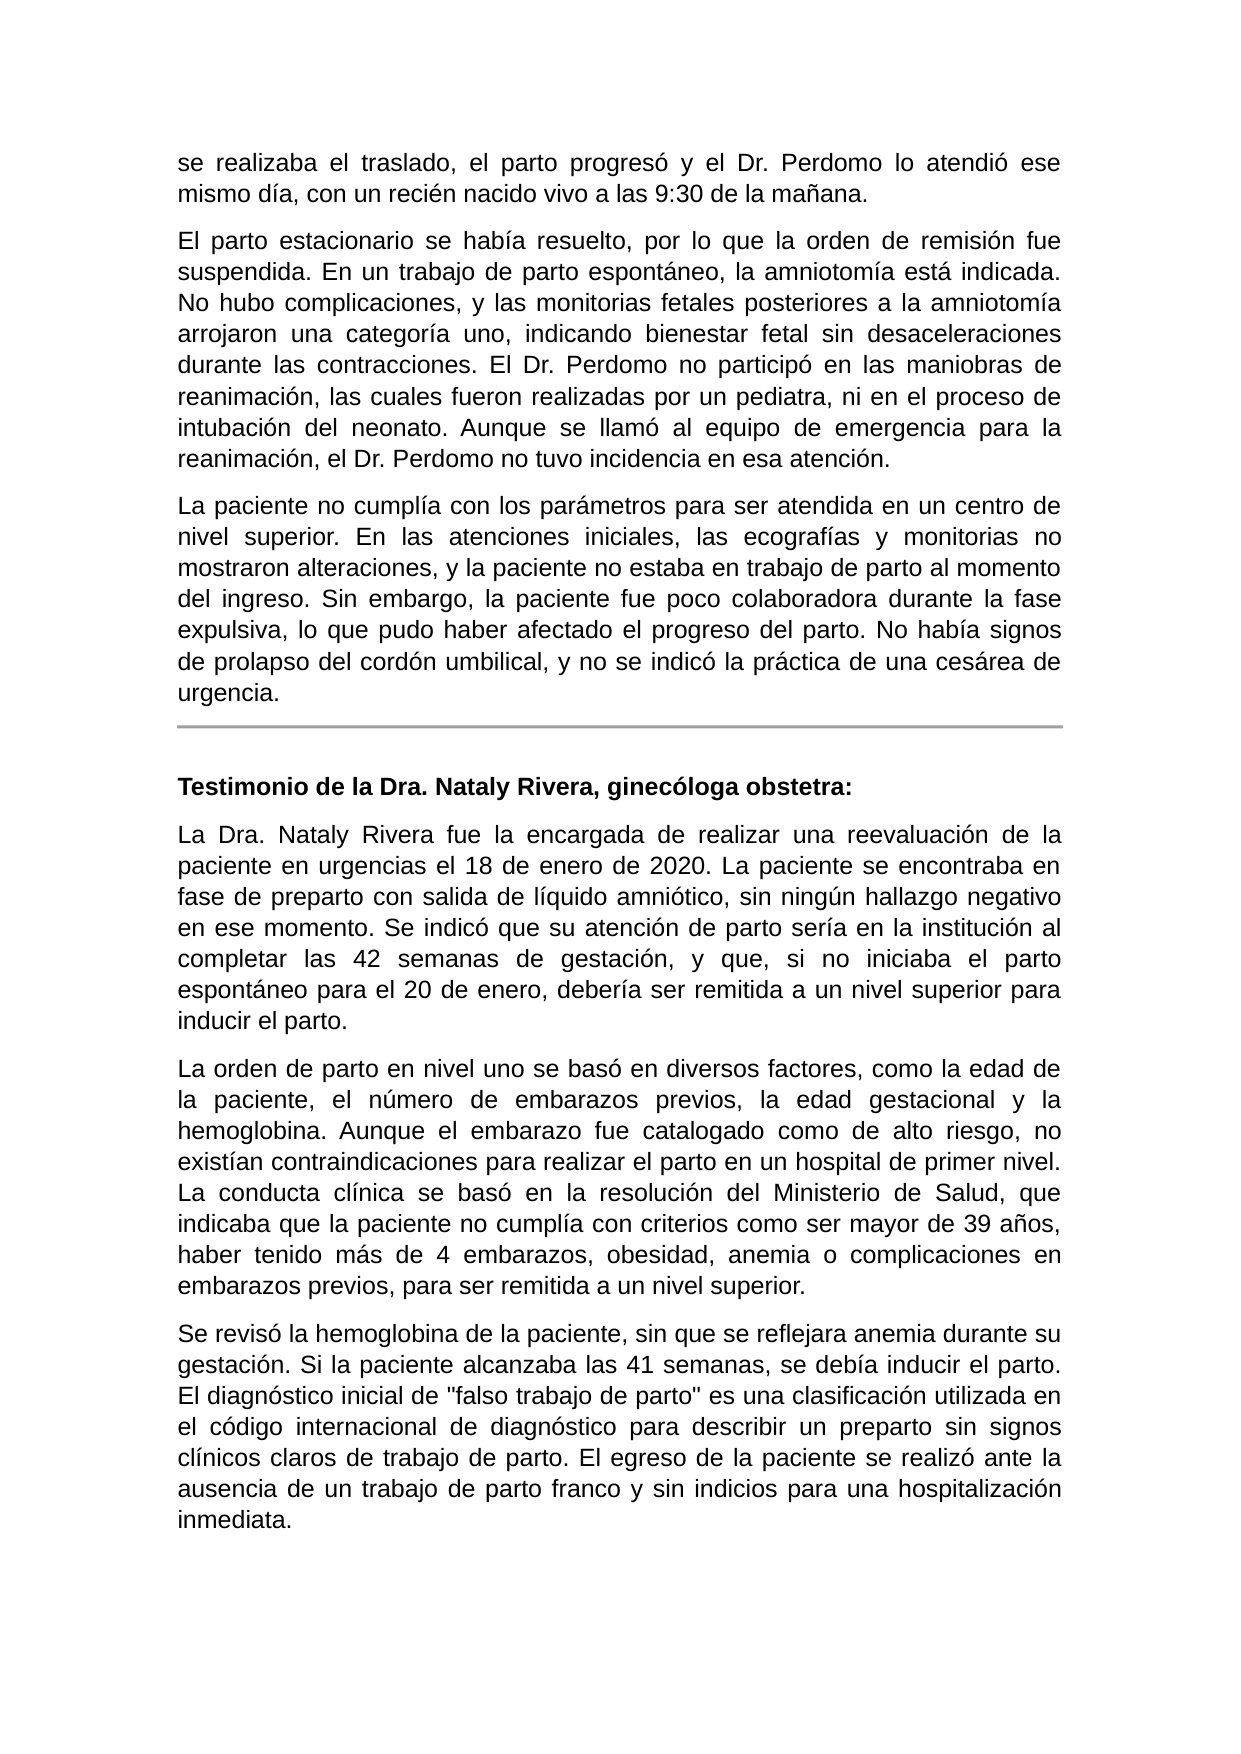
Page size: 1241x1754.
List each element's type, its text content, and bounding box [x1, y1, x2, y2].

text Testimonio de la Dra. Nataly Rivera, ginecóloga obstetra: [177, 772, 1063, 801]
text La paciente no cumplía con los parámetros para ser atendida en un centro de nivel superior. En las atenciones iniciales, las ecografías y monitorias no mostraron alteraciones, y la paciente no estaba en trabajo de parto al momento del ingreso. Sin embargo, la paciente fue poco colaboradora durante la fase expulsiva, lo que pudo haber afectado el progreso del parto. No había signos de prolapso del cordón umbilical, y no se indicó la práctica de una cesárea de urgencia. [177, 491, 1063, 706]
text El parto estacionario se había resuelto, por lo que la orden de remisión fue suspendida. En un trabajo de parto espontáneo, la amniotomía está indicada. No hubo complicaciones, y las monitorias fetales posteriores a la amniotomía arrojaron una categoría uno, indicando bienestar fetal sin desaceleraciones durante las contracciones. El Dr. Perdomo no participó en las maniobras de reanimación, las cuales fueron realizadas por un pediatra, ni en el proceso de intubación del neonato. Aunque se llamó al equipo de emergencia para la reanimación, el Dr. Perdomo no tuvo incidencia en esa atención. [177, 226, 1063, 472]
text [177, 148, 1063, 207]
text La Dra. Nataly Rivera fue la encargada de realizar una reevaluación de la paciente en urgencias el 18 de enero de 2020. La paciente se encontraba en fase de preparto con salida de líquido amniótico, sin ningún hallazgo negativo en ese momento. Se indicó que su atención de parto sería en la institución al completar las 42 semanas de gestación, y que, si no iniciaba el parto espontáneo para el 20 de enero, debería ser remitida a un nivel superior para inducir el parto. [177, 820, 1063, 1035]
text La orden de parto en nivel uno se basó en diversos factores, como la edad de la paciente, el número de embarazos previos, la edad gestacional y la hemoglobina. Aunque el embarazo fue catalogado como de alto riesgo, no existían contraindicaciones para realizar el parto en un hospital de primer nivel. La conducta clínica se basó en la resolución del Ministerio de Salud, que indicaba que la paciente no cumplía con criterios como ser mayor de 39 años, haber tenido más de 4 embarazos, obesidad, anemia o complicaciones en embarazos previos, para ser remitida a un nivel superior. [177, 1054, 1063, 1300]
text Se revisó la hemoglobina de la paciente, sin que se reflejara anemia durante su gestación. Si la paciente alcanzaba las 41 semanas, se debía inducir el parto. El diagnóstico inicial de "falso trabajo de parto" es una clasificación utilizada en el código internacional de diagnóstico para describir un preparto sin signos clínicos claros de trabajo de parto. El egreso de la paciente se realizó ante la ausencia de un trabajo de parto franco y sin indicios para una hospitalización inmediata. [177, 1319, 1063, 1534]
